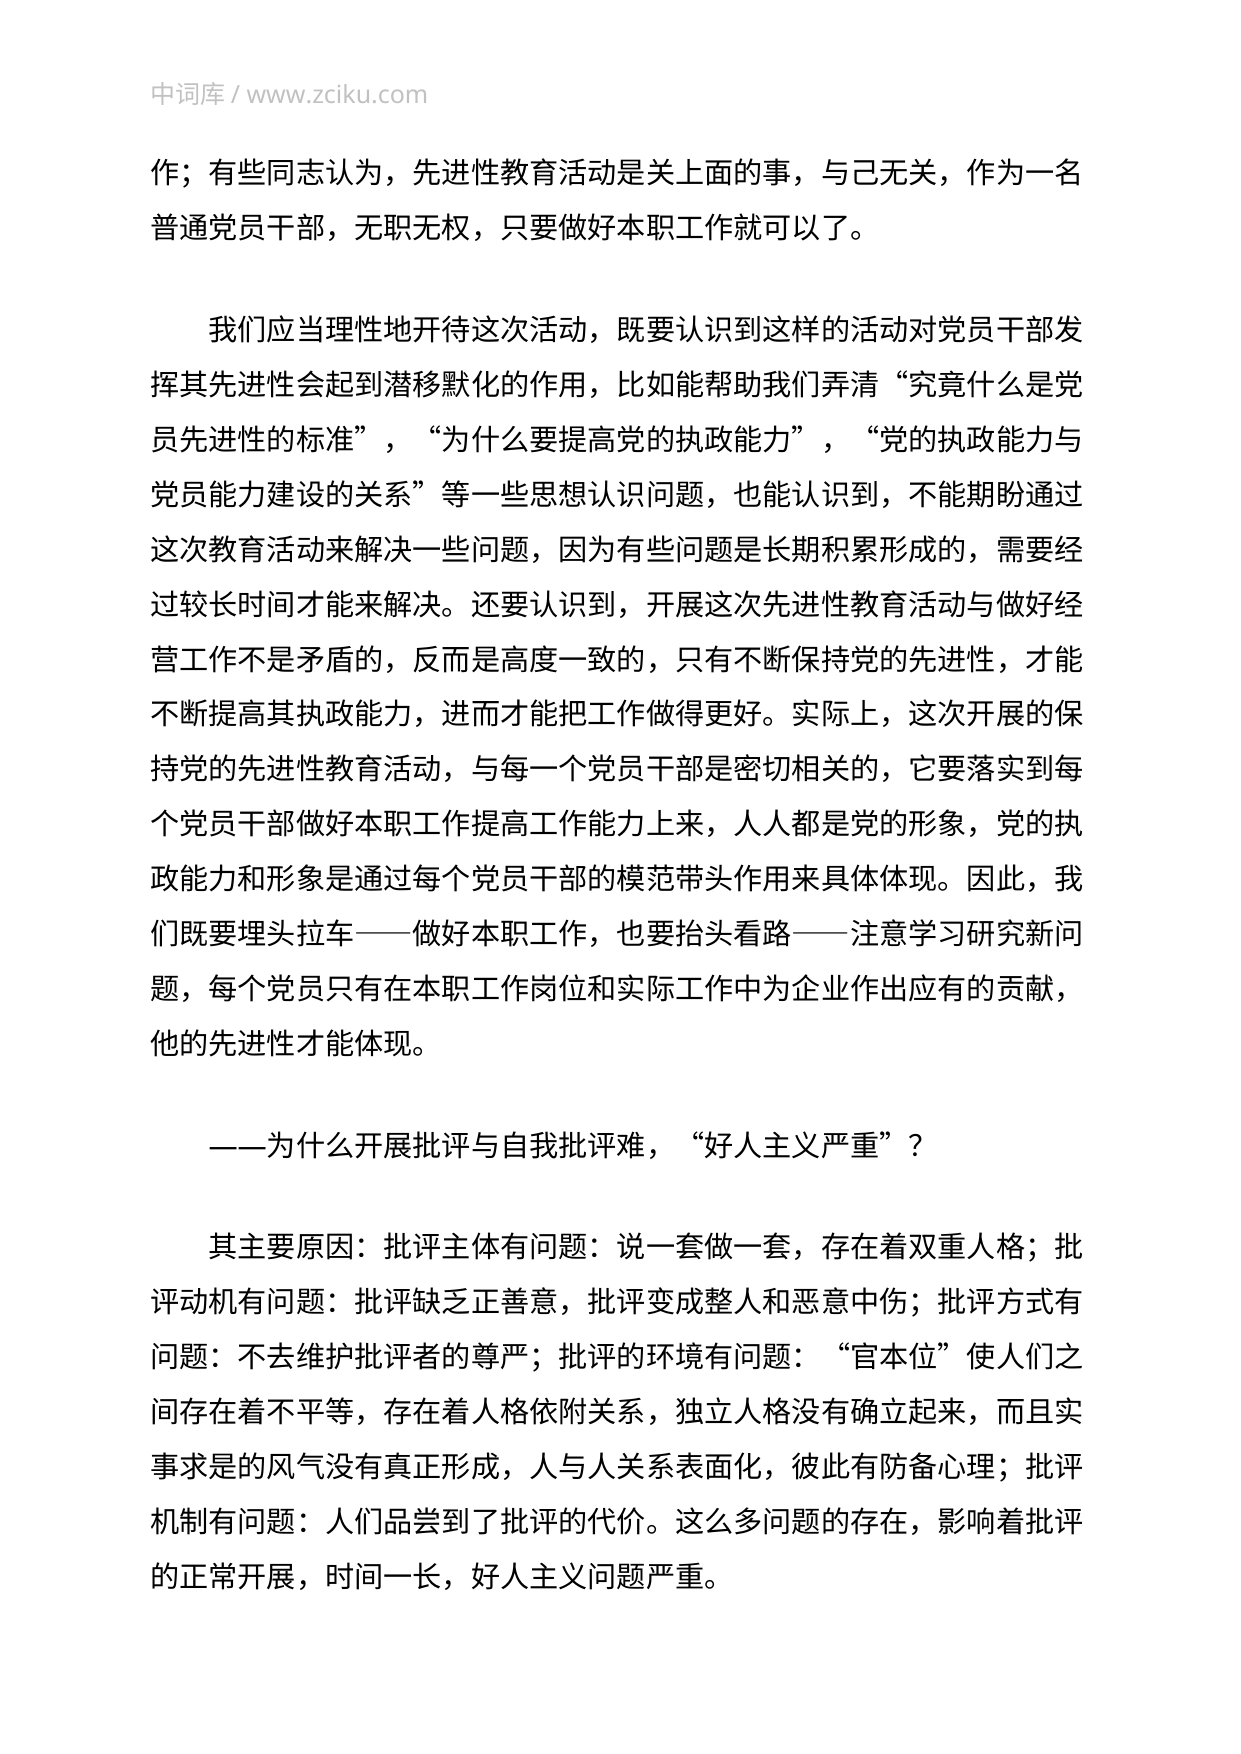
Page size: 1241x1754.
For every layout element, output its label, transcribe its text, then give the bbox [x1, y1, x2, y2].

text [150, 150, 1090, 247]
text 其主要原因：批评主体有问题：说一套做一套，存在着双重人格；批评动机有问题：批评缺乏正善意，批评变成整人和恶意中伤；批评方式有问题：不去维护批评者的尊严；批评的环境有问题：“官本位”使人们之间存在着不平等，存在着人格依附关系，独立人格没有确立起来，而且实事求是的风气没有真正形成，人与人关系表面化，彼此有防备心理；批评机制有问题：人们品尝到了批评的代价。这么多问题的存在，影响着批评的正常开展，时间一长，好人主义问题严重。 [150, 1224, 1090, 1596]
text 我们应当理性地开待这次活动，既要认识到这样的活动对党员干部发挥其先进性会起到潜移默化的作用，比如能帮助我们弄清“究竟什么是党员先进性的标准”，“为什么要提高党的执政能力”，“党的执政能力与党员能力建设的关系”等一些思想认识问题，也能认识到，不能期盼通过这次教育活动来解决一些问题，因为有些问题是长期积累形成的，需要经过较长时间才能来解决。还要认识到，开展这次先进性教育活动与做好经营工作不是矛盾的，反而是高度一致的，只有不断保持党的先进性，才能不断提高其执政能力，进而才能把工作做得更好。实际上，这次开展的保持党的先进性教育活动，与每一个党员干部是密切相关的，它要落实到每个党员干部做好本职工作提高工作能力上来，人人都是党的形象，党的执政能力和形象是通过每个党员干部的模范带头作用来具体体现。因此，我们既要埋头拉车——做好本职工作，也要抬头看路——注意学习研究新问题，每个党员只有在本职工作岗位和实际工作中为企业作出应有的贡献，他的先进性才能体现。 [150, 307, 1090, 1063]
text ——为什么开展批评与自我批评难，“好人主义严重”？ [150, 1122, 1090, 1164]
